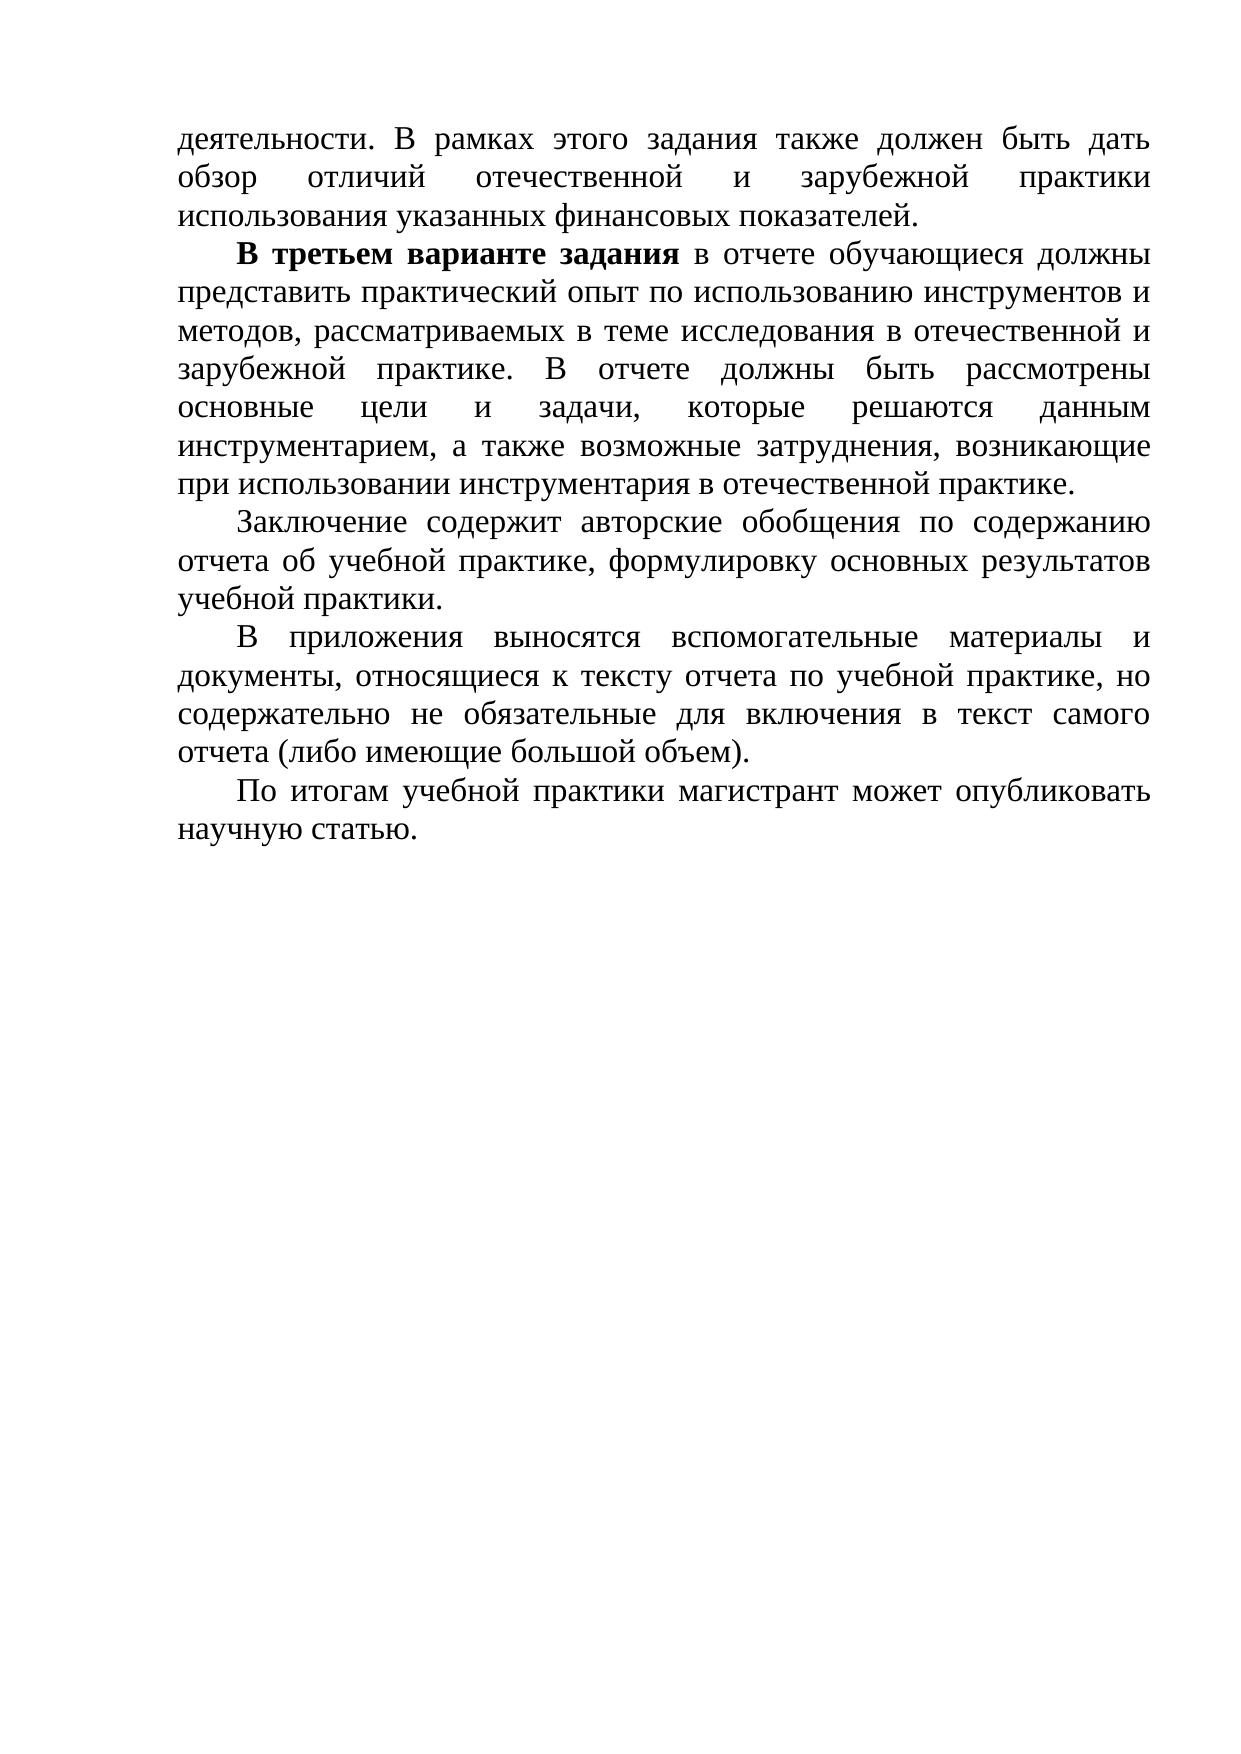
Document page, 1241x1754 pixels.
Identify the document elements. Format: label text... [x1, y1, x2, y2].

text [177, 118, 1152, 233]
text В приложения выносятся вспомогательные материалы и документы, относящиеся к тексту отчета по учебной практике, но содержательно не обязательные для включения в текст самого отчета (либо имеющие большой объем). [177, 616, 1152, 770]
text В третьем варианте задания в отчете обучающиеся должны представить практический опыт по использованию инструментов и методов, рассматриваемых в теме исследования в отечественной и зарубежной практике. В отчете должны быть рассмотрены основные цели и задачи, которые решаются данным инструментарием, а также возможные затруднения, возникающие при использовании инструментария в отечественной практике. [177, 233, 1152, 501]
text По итогам учебной практики магистрант может опубликовать научную статью. [177, 770, 1152, 846]
text Заключение содержит авторские обобщения по содержанию отчета об учебной практике, формулировку основных результатов учебной практики. [177, 501, 1152, 616]
